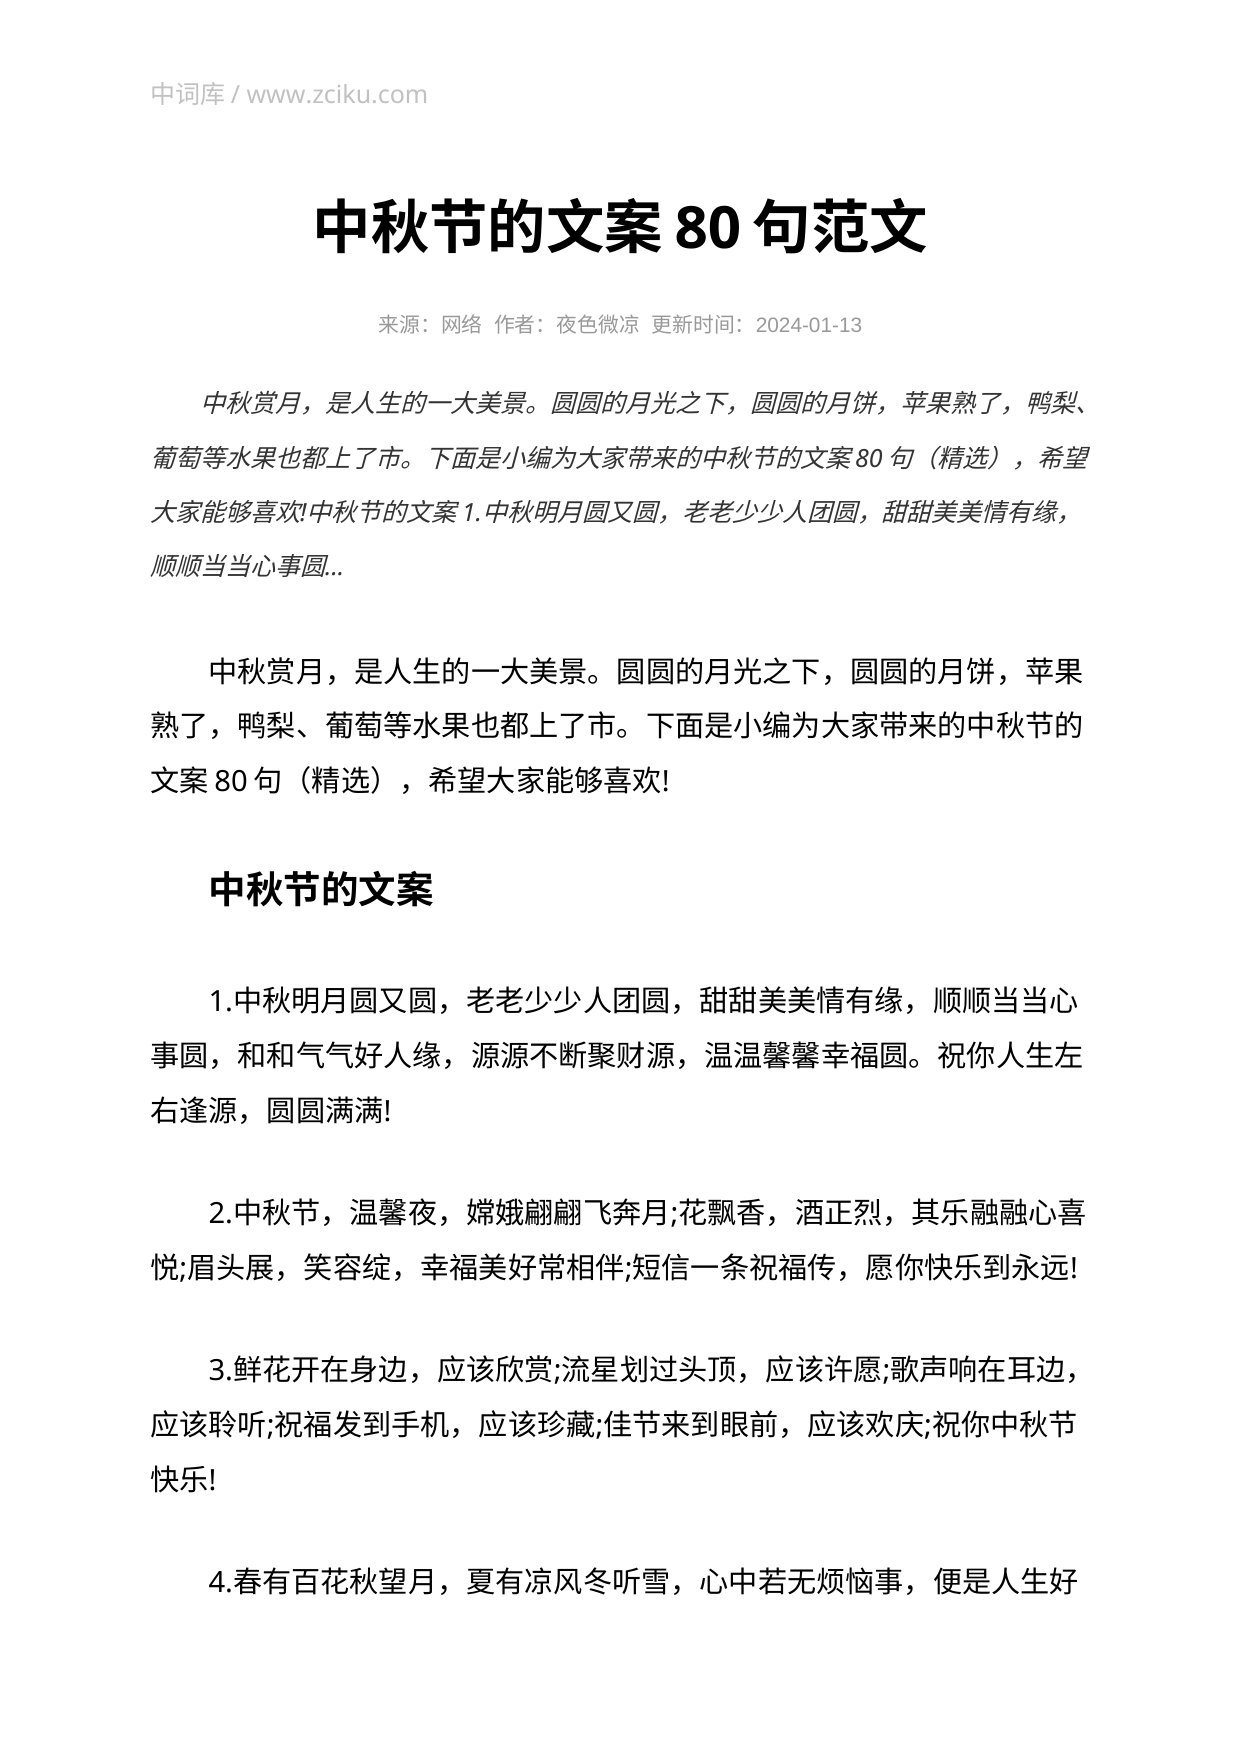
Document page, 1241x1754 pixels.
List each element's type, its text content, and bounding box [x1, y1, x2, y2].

text 中秋赏月，是人生的一大美景。圆圆的月光之下，圆圆的月饼，苹果熟了，鸭梨、葡萄等水果也都上了市。下面是小编为大家带来的中秋节的文案80句（精选），希望大家能够喜欢!中秋节的文案1.中秋明月圆又圆，老老少少人团圆，甜甜美美情有缘，顺顺当当心事圆... [150, 384, 1090, 583]
text 3.鲜花开在身边，应该欣赏;流星划过头顶，应该许愿;歌声响在耳边，应该聆听;祝福发到手机，应该珍藏;佳节来到眼前，应该欢庆;祝你中秋节快乐! [150, 1346, 1090, 1498]
text 2.中秋节，温馨夜，嫦娥翩翩飞奔月;花飘香，酒正烈，其乐融融心喜悦;眉头展，笑容绽，幸福美好常相伴;短信一条祝福传，愿你快乐到永远! [150, 1189, 1090, 1287]
text 中秋节的文案 [150, 860, 1090, 914]
subtitle 中秋节的文案80句范文 [150, 181, 1090, 266]
text 1.中秋明月圆又圆，老老少少人团圆，甜甜美美情有缘，顺顺当当心事圆，和和气气好人缘，源源不断聚财源，温温馨馨幸福圆。祝你人生左右逢源，圆圆满满! [150, 977, 1090, 1129]
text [150, 1558, 1090, 1601]
text 来源：网络 作者：夜色微凉 更新时间：2024-01-13 [150, 313, 1090, 337]
text 中秋赏月，是人生的一大美景。圆圆的月光之下，圆圆的月饼，苹果熟了，鸭梨、葡萄等水果也都上了市。下面是小编为大家带来的中秋节的文案80句（精选），希望大家能够喜欢! [150, 648, 1090, 800]
